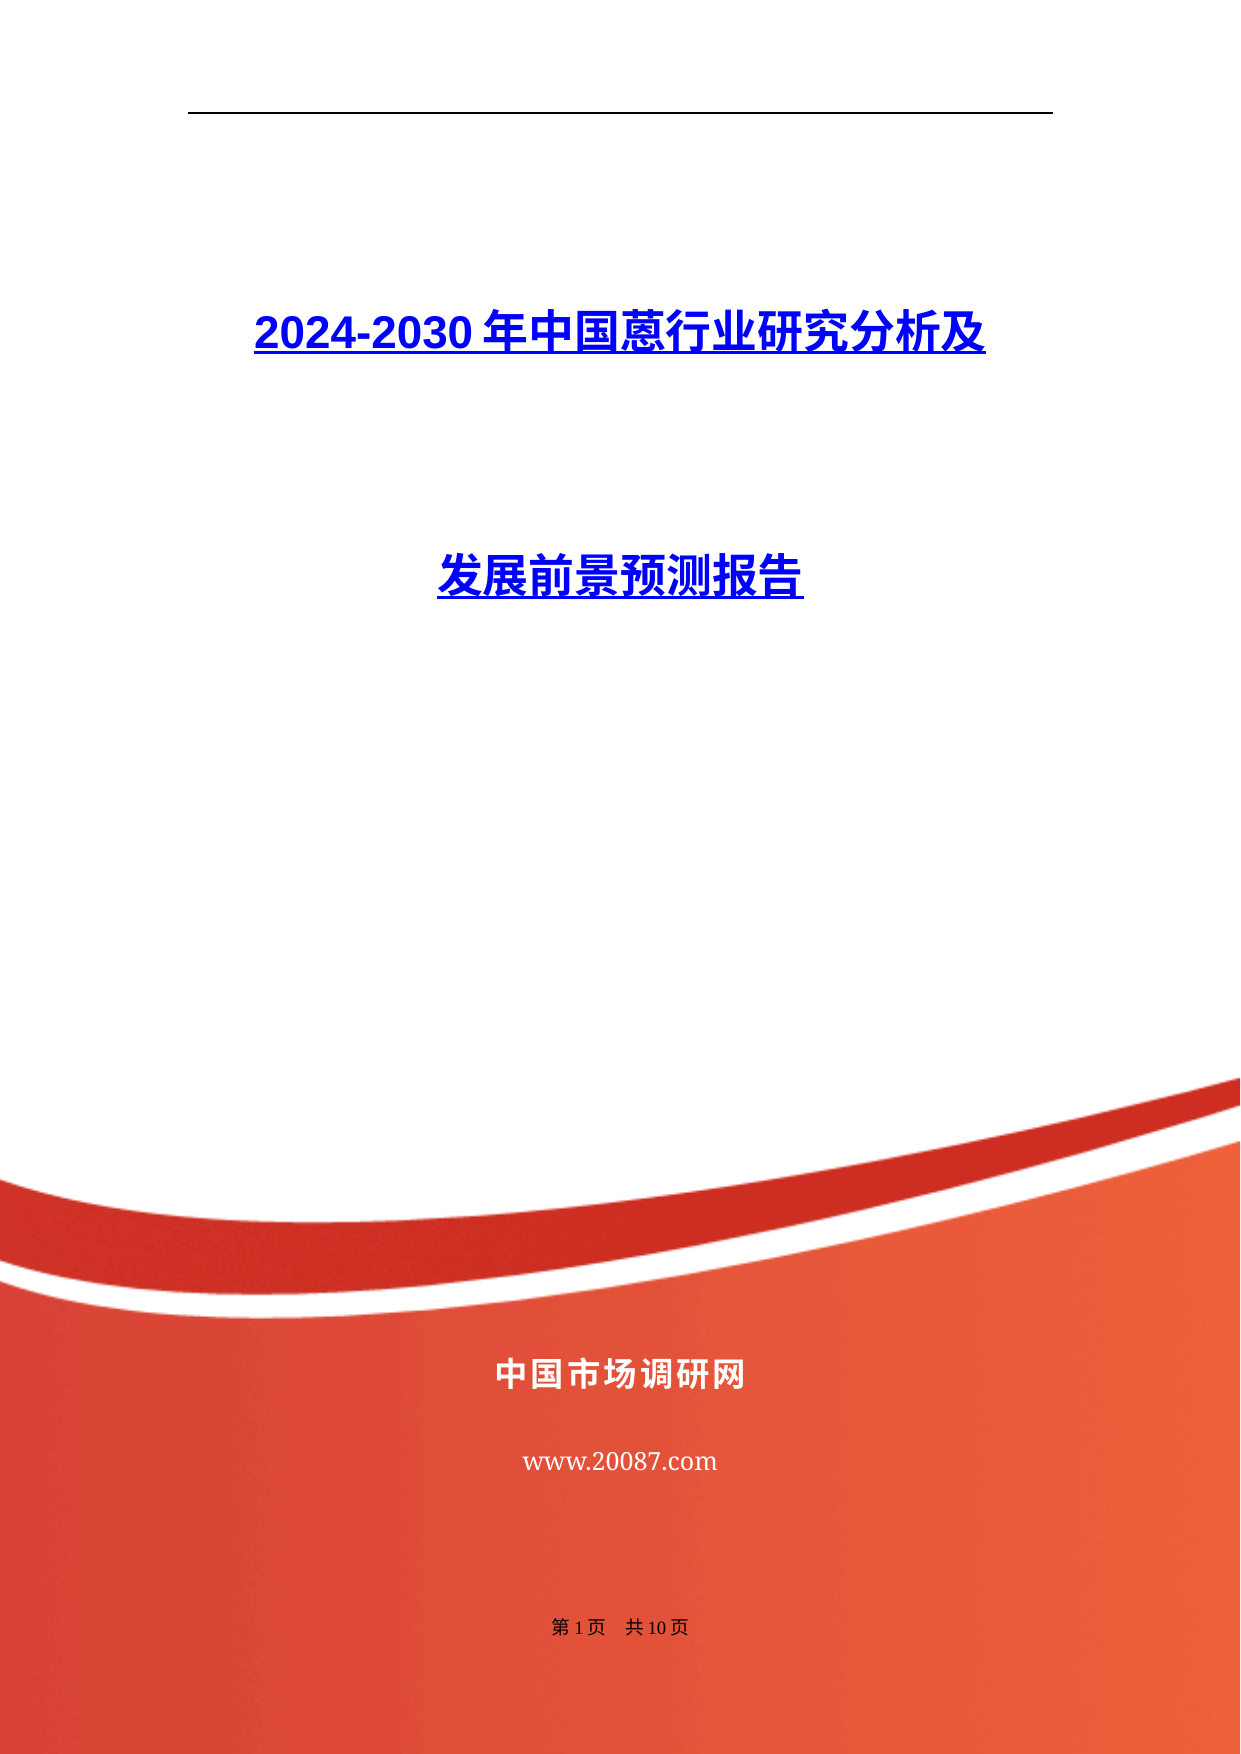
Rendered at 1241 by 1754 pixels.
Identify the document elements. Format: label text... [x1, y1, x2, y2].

text www.20087.com [187, 1428, 1053, 1493]
subtitle 中国市场调研网 [187, 1339, 1053, 1404]
picture [0, 1006, 1241, 1754]
table_header 2024-2030年中国蒽行业研究分析及发展前景预测报告 [188, 207, 1053, 773]
